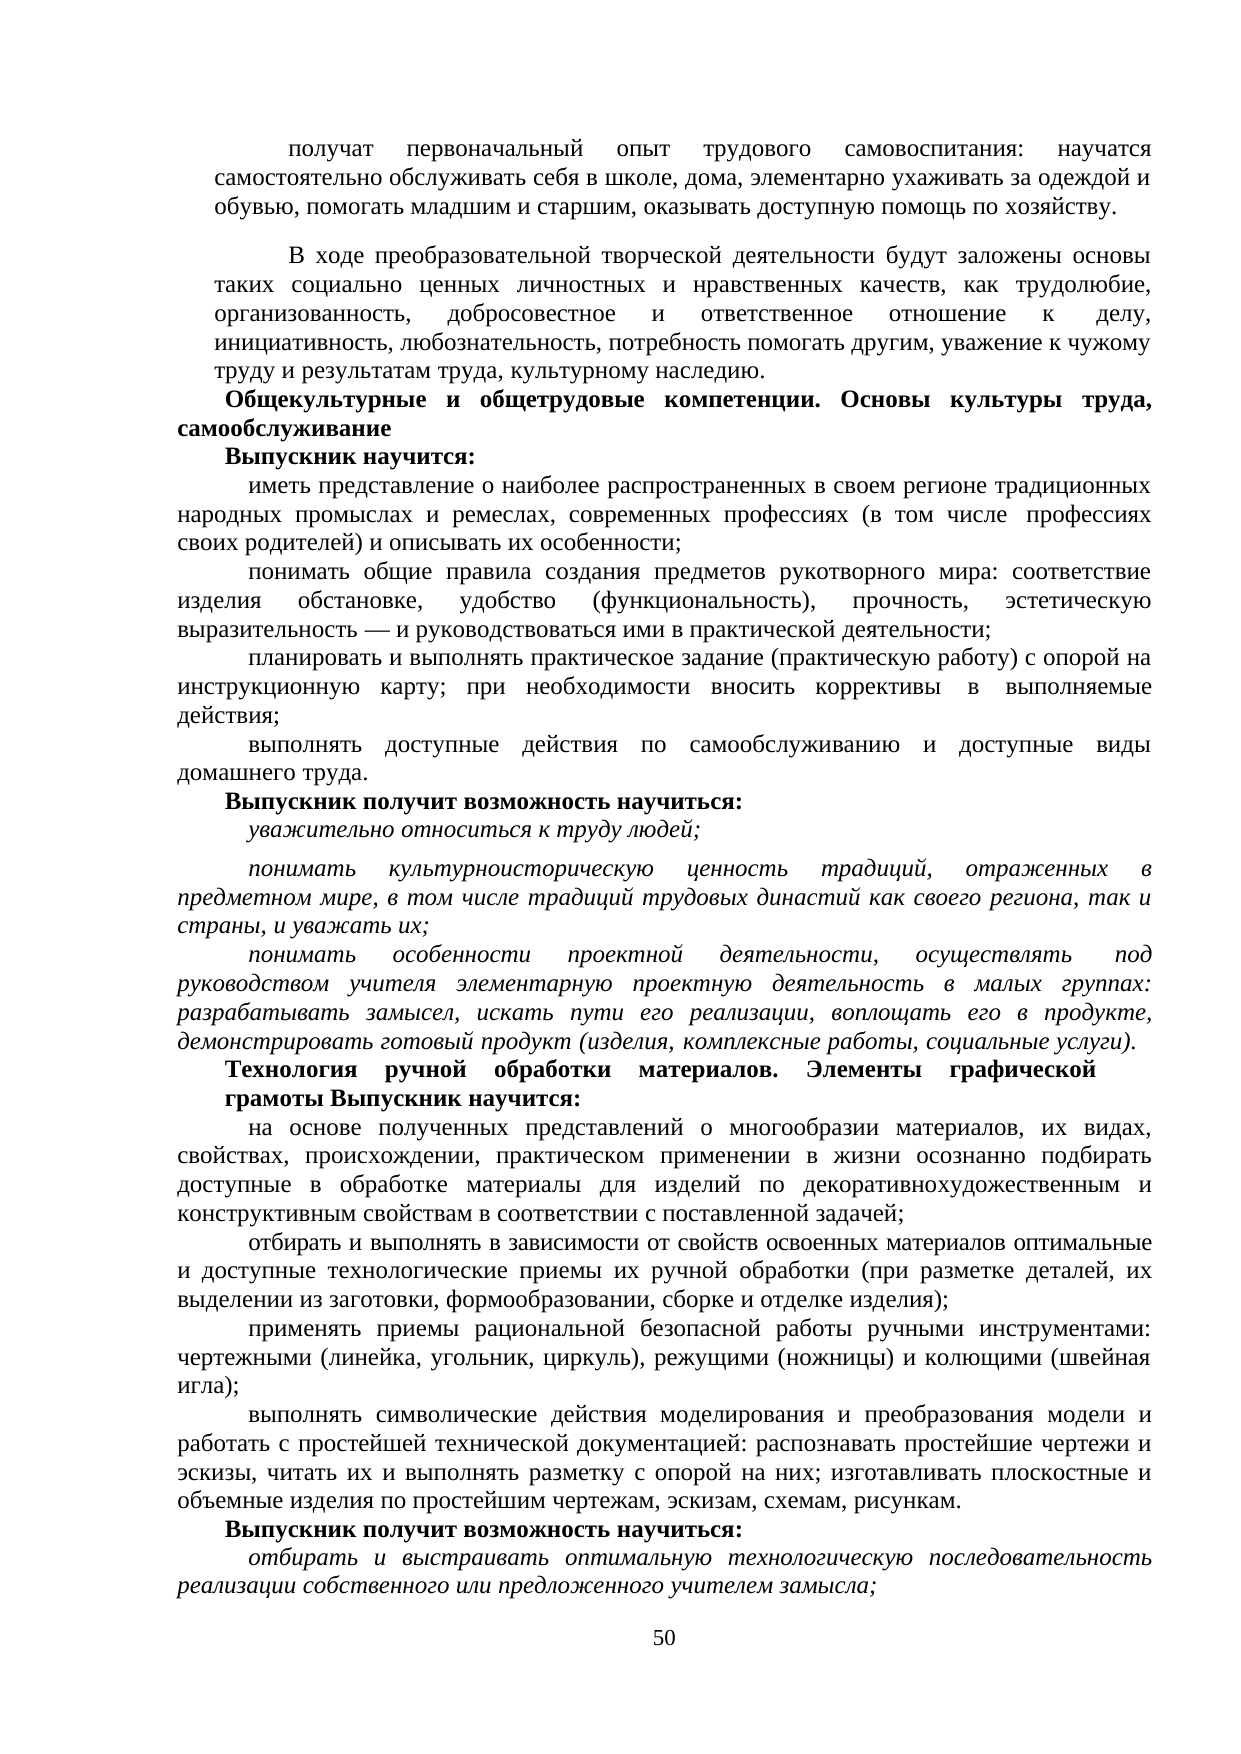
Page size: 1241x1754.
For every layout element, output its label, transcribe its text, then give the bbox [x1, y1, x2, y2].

text понимать особенности проектной деятельности, осуществлять под руководством учителя элементарную проектную деятельность в малых группах: разрабатывать замысел, искать пути его реализации, воплощать его в продукте, демонстрировать готовый продукт (изделия, комплексные работы, социальные услуги). [177, 939, 1152, 1054]
subtitle Выпускник получит возможность научиться: [224, 1514, 1240, 1543]
text применять приемы рациональной безопасной работы ручными инструментами: чертежными (линейка, угольник, циркуль), режущими (ножницы) и колющими (швейная игла); [177, 1313, 1152, 1399]
text уважительно относиться к труду людей; [248, 815, 1240, 843]
subtitle Выпускник получит возможность научиться: [224, 786, 1240, 815]
text планировать и выполнять практическое задание (практическую работу) с опорой на инструкционную карту; при необходимости вносить коррективы в выполняемые действия; [177, 642, 1152, 729]
text В ходе преобразовательной творческой деятельности будут заложены основы таких социально ценных личностных и нравственных качеств, как трудолюбие, организованность, добросовестное и ответственное отношение к делу, инициативность, любознательность, потребность помогать другим, уважение к чужому труду и результатам труда, культурному наследию. [214, 240, 1152, 384]
text выполнять доступные действия по самообслуживанию и доступные виды домашнего труда. [177, 729, 1151, 786]
text Выпускник научится: [224, 442, 1240, 470]
text получат первоначальный опыт трудового самовоспитания: научатся самостоятельно обслуживать себя в школе, дома, элементарно ухаживать за одеждой и обувью, помогать младшим и старшим, оказывать доступную помощь по хозяйству. [214, 133, 1151, 219]
text на основе полученных представлений о многообразии материалов, их видах, свойствах, происхождении, практическом применении в жизни осознанно подбирать доступные в обработке материалы для изделий по декоративно­художественным и конструктивным свойствам в соответствии с поставленной задачей; [177, 1112, 1152, 1227]
subtitle Технология ручной обработки материалов. Элементы графической грамоты Выпускник научится: [224, 1055, 1097, 1112]
text понимать общие правила создания предметов рукотворного мира: соответствие изделия обстановке, удобство (функциональность), прочность, эстетическую выразительность — и руководствоваться ими в практической деятельности; [177, 556, 1151, 642]
text понимать культурно­историческую ценность традиций, отраженных в предметном мире, в том числе традиций трудовых династий как своего региона, так и страны, и уважать их; [177, 853, 1152, 939]
text выполнять символические действия моделирования и преобразования модели и работать с простейшей технической документацией: распознавать простейшие чертежи и эскизы, читать их и выполнять разметку с опорой на них; изготавливать плоскостные и объемные изделия по простейшим чертежам, эскизам, схемам, рисункам. [177, 1399, 1152, 1514]
text отбирать и выполнять в зависимости от свойств освоенных материалов оптимальные и доступные технологические приемы их ручной обработки (при разметке деталей, их выделении из заготовки, формообразовании, сборке и отделке изделия); [177, 1227, 1153, 1313]
text иметь представление о наиболее распространенных в своем регионе традиционных народных промыслах и ремеслах, современных профессиях (в том числе профессиях своих родителей) и описывать их особенности; [177, 470, 1152, 556]
subtitle Общекультурные и общетрудовые компетенции. Основы культуры труда, самообслуживание [177, 384, 1152, 442]
text отбирать и выстраивать оптимальную технологическую последовательность реализации собственного или предложенного учителем замысла; [177, 1543, 1152, 1599]
